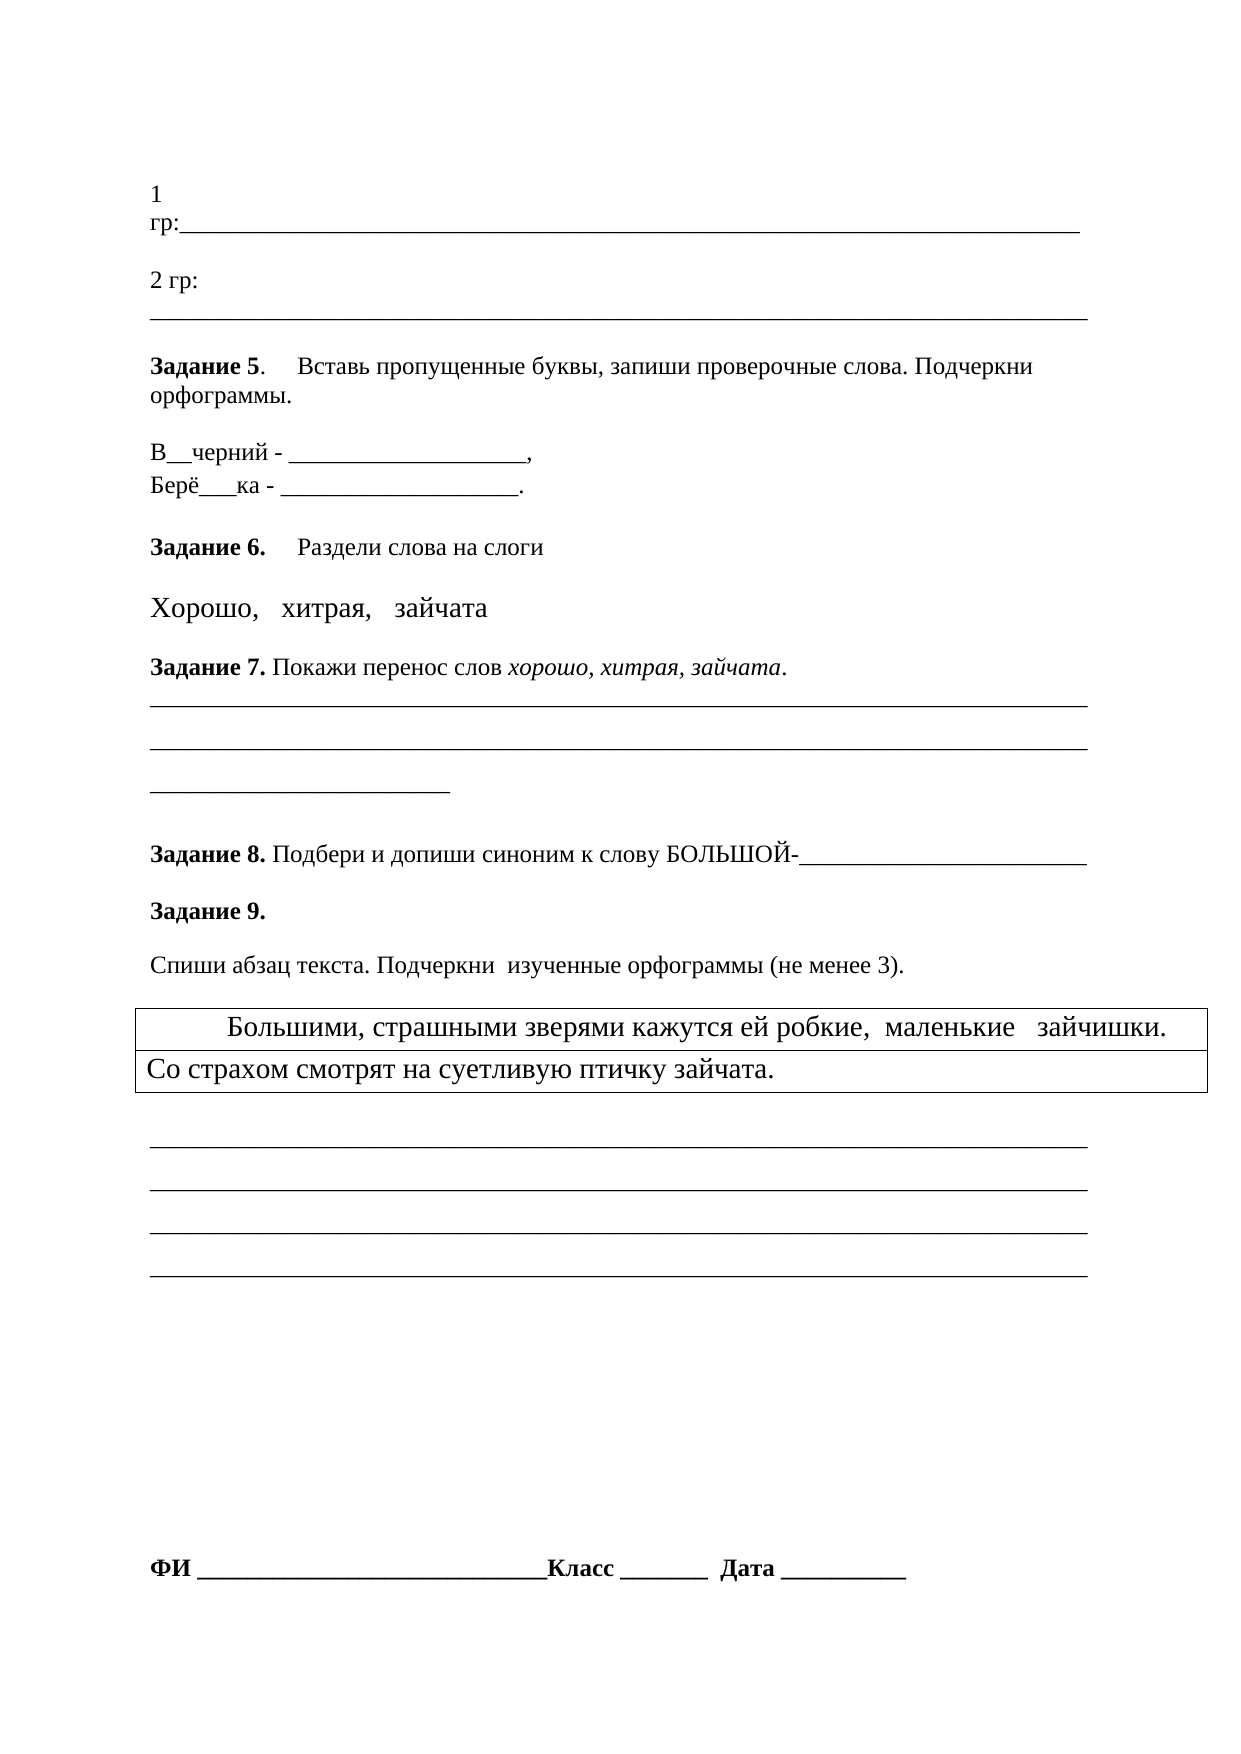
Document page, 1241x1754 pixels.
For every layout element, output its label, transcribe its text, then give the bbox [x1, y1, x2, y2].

text Спиши абзац текста. Подчеркни изученные орфограммы (не менее 3). [150, 950, 1090, 979]
text ___________________________________________________________________________ [150, 1122, 1090, 1151]
text ______________________________________________________________________________________________________________________________________________________________________________ [150, 681, 1090, 796]
text 1 гр:________________________________________________________________________ [150, 179, 1090, 236]
text 2 гр: ___________________________________________________________________________ [150, 265, 1090, 322]
text Задание 8. Подбери и допиши синоним к слову БОЛЬШОЙ-_______________________ [150, 839, 1090, 868]
text _________________________________________________________________________________________________________________________________________________________________________________________________________________________________ [150, 1165, 1090, 1280]
text В__черний - ___________________, [150, 437, 1090, 466]
text Задание 7. Покажи перенос слов хорошо, хитрая, зайчата. [150, 652, 1090, 681]
text Берё___ка - ___________________. [150, 471, 1090, 499]
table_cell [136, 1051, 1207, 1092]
text Задание 5. Вставь пропущенные буквы, запиши проверочные слова. Подчеркни орфограммы. [150, 351, 1090, 409]
text Задание 9. [150, 896, 1090, 925]
text ФИ ____________________________Класс _______ Дата __________ [150, 1553, 1090, 1582]
text Задание 6. Раздели слова на слоги [150, 532, 1090, 561]
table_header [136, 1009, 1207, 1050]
text Хорошо, хитрая, зайчата [150, 590, 1090, 623]
